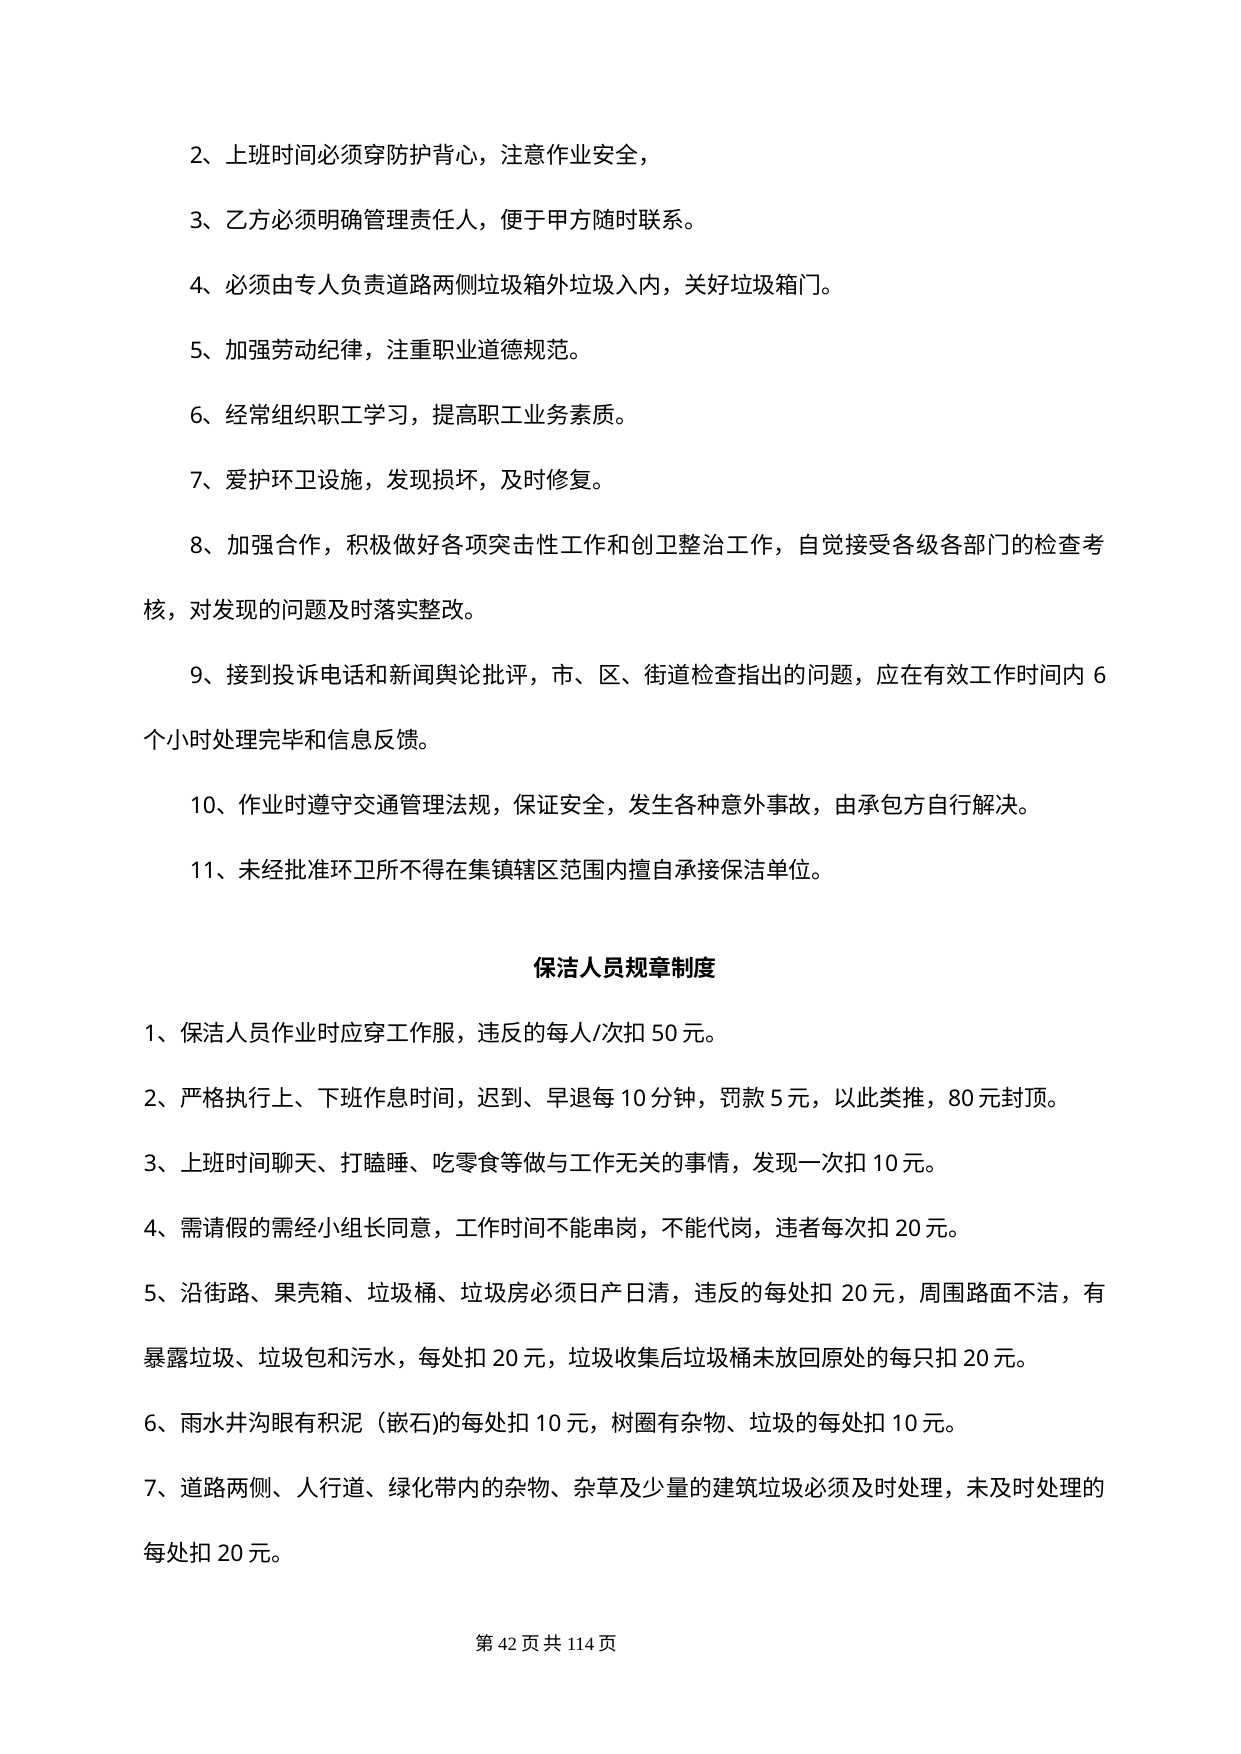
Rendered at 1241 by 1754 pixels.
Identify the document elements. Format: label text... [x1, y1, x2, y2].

text 1、保洁人员作业时应穿工作服，违反的每人/次扣50元。 [144, 999, 1106, 1064]
text 3、乙方必须明确管理责任人，便于甲方随时联系。 [144, 186, 1106, 251]
text 保洁人员规章制度 [144, 934, 1106, 999]
text 6、雨水井沟眼有积泥（嵌石)的每处扣10元，树圈有杂物、垃圾的每处扣10元。 [144, 1389, 1106, 1454]
text 3、上班时间聊天、打瞌睡、吃零食等做与工作无关的事情，发现一次扣10元。 [144, 1129, 1106, 1194]
text 10、作业时遵守交通管理法规，保证安全，发生各种意外事故，由承包方自行解决。 [144, 771, 1106, 836]
text 2、严格执行上、下班作息时间，迟到、早退每10分钟，罚款5元，以此类推，80元封顶。 [144, 1064, 1106, 1129]
text 6、经常组织职工学习，提高职工业务素质。 [144, 381, 1106, 446]
text 2、上班时间必须穿防护背心，注意作业安全， [144, 121, 1106, 186]
text 7、道路两侧、人行道、绿化带内的杂物、杂草及少量的建筑垃圾必须及时处理，未及时处理的每处扣20元。 [144, 1454, 1106, 1584]
text 4、必须由专人负责道路两侧垃圾箱外垃圾入内，关好垃圾箱门。 [144, 251, 1106, 316]
text 5、加强劳动纪律，注重职业道德规范。 [144, 316, 1106, 381]
text 4、需请假的需经小组长同意，工作时间不能串岗，不能代岗，违者每次扣20元。 [144, 1194, 1106, 1259]
text 9、接到投诉电话和新闻舆论批评，市、区、街道检查指出的问题，应在有效工作时间内6个小时处理完毕和信息反馈。 [144, 641, 1106, 771]
text 11、未经批准环卫所不得在集镇辖区范围内擅自承接保洁单位。 [144, 836, 1106, 901]
text 7、爱护环卫设施，发现损坏，及时修复。 [144, 446, 1106, 511]
text 8、加强合作，积极做好各项突击性工作和创卫整治工作，自觉接受各级各部门的检查考核，对发现的问题及时落实整改。 [144, 511, 1106, 641]
text 5、沿街路、果壳箱、垃圾桶、垃圾房必须日产日清，违反的每处扣20元，周围路面不洁，有暴露垃圾、垃圾包和污水，每处扣20元，垃圾收集后垃圾桶未放回原处的每只扣20元。 [144, 1259, 1106, 1389]
